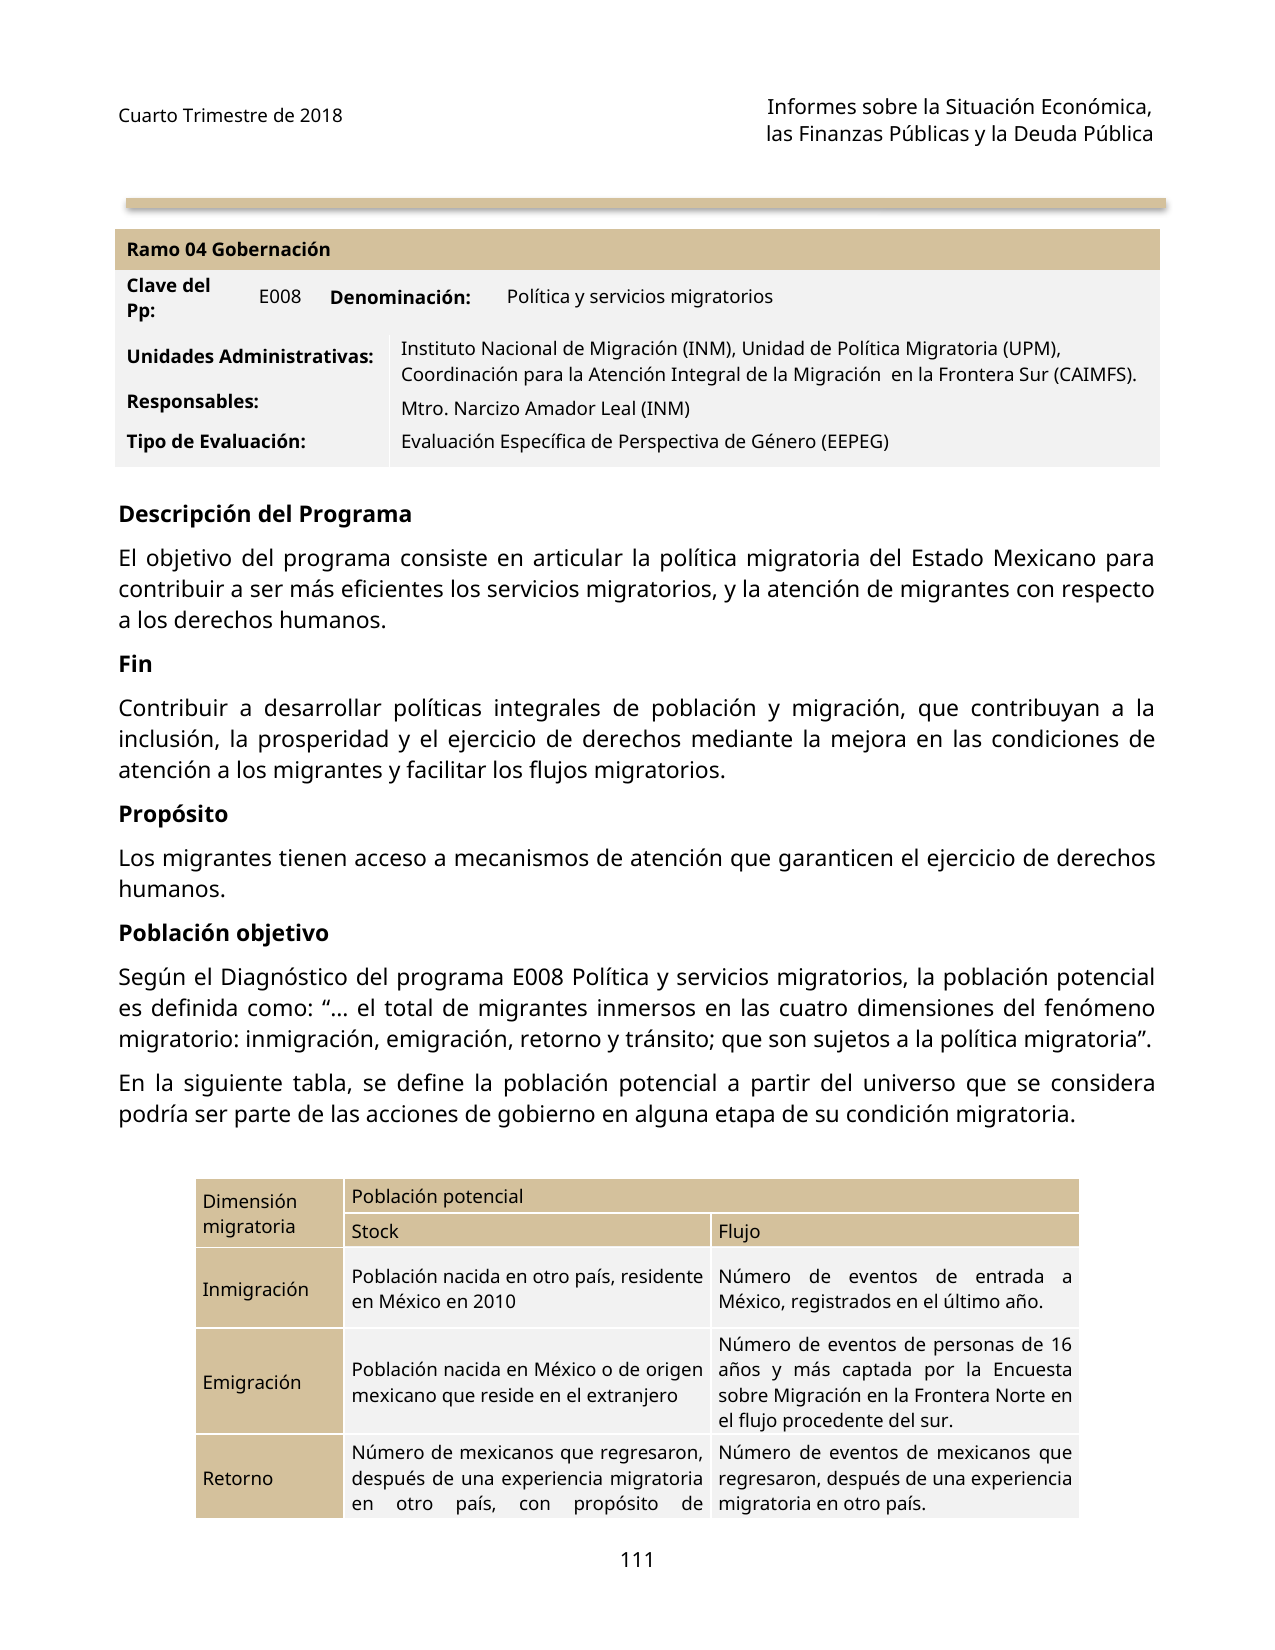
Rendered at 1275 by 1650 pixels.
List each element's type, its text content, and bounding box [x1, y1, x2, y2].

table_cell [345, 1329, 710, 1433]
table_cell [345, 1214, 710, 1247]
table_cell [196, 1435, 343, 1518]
text Población objetivo [118, 917, 1157, 948]
text En la siguiente tabla, se define la población potencial a partir del universo que se considera podría ser parte de las acciones de gobierno en alguna etapa de su condición migratoria. [118, 1067, 1157, 1129]
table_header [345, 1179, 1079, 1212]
text Según el Diagnóstico del programa E008 Política y servicios migratorios, la población potencial es definida como: “… el total de migrantes inmersos en las cuatro dimensiones del fenómeno migratorio: inmigración, emigración, retorno y tránsito; que son sujetos a la política migratoria”. [118, 960, 1157, 1054]
text Descripción del Programa [118, 498, 1157, 529]
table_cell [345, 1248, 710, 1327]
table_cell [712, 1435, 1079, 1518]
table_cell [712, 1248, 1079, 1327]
text Los migrantes tienen acceso a mecanismos de atención que garanticen el ejercicio de derechos humanos. [118, 842, 1157, 904]
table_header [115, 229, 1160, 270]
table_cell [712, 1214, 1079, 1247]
text Contribuir a desarrollar políticas integrales de población y migración, que contribuyan a la inclusión, la prosperidad y el ejercicio de derechos mediante la mejora en las condiciones de atención a los migrantes y facilitar los flujos migratorios. [118, 692, 1157, 785]
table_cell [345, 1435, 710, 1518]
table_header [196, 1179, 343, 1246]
text Fin [118, 648, 1157, 679]
text Propósito [118, 798, 1157, 829]
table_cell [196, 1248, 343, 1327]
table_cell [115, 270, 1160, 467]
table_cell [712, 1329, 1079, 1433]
text El objetivo del programa consiste en articular la política migratoria del Estado Mexicano para contribuir a ser más eficientes los servicios migratorios, y la atención de migrantes con respecto a los derechos humanos. [118, 542, 1157, 635]
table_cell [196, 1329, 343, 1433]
